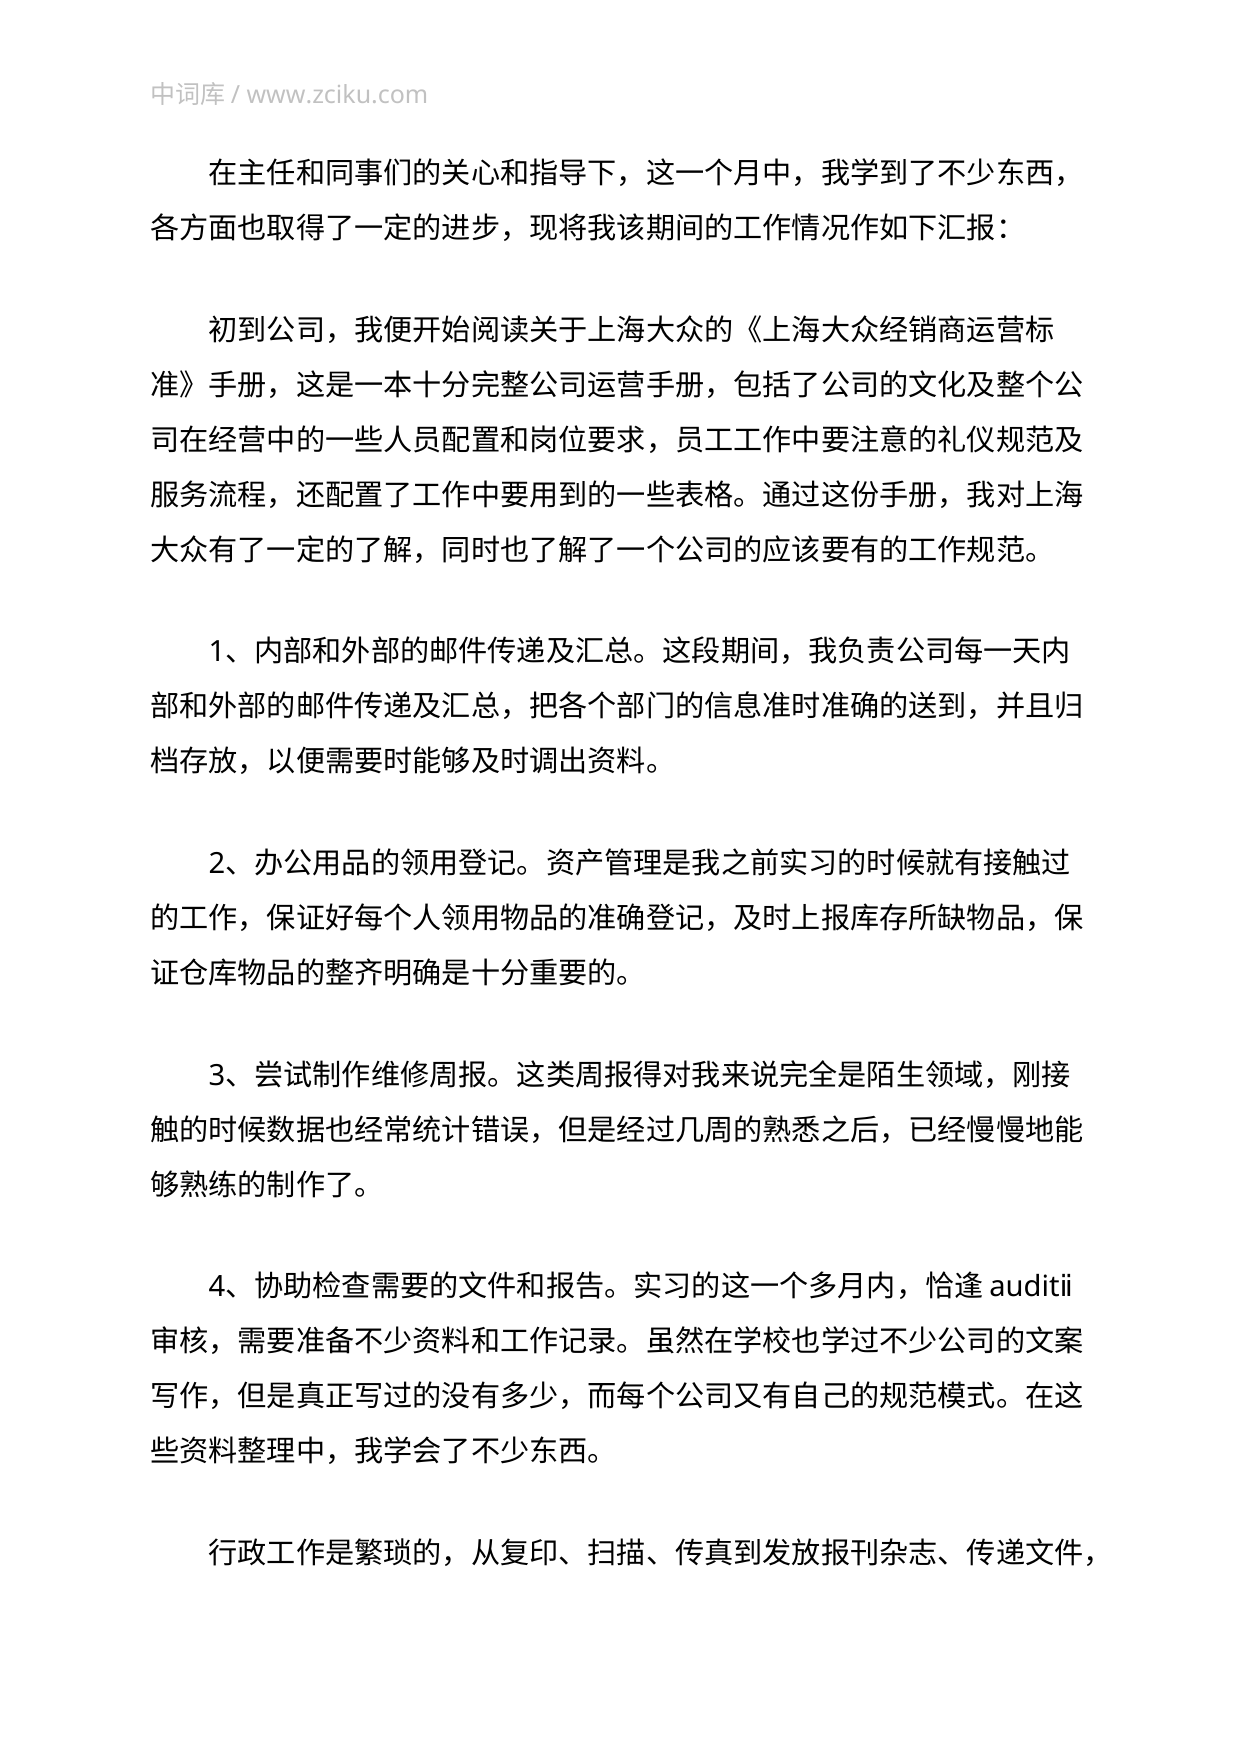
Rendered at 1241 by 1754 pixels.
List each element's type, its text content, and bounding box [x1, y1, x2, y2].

text 2、办公用品的领用登记。资产管理是我之前实习的时候就有接触过的工作，保证好每个人领用物品的准确登记，及时上报库存所缺物品，保证仓库物品的整齐明确是十分重要的。 [150, 840, 1090, 992]
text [150, 1529, 1090, 1572]
text 1、内部和外部的邮件传递及汇总。这段期间，我负责公司每一天内部和外部的邮件传递及汇总，把各个部门的信息准时准确的送到，并且归档存放，以便需要时能够及时调出资料。 [150, 628, 1090, 780]
text 3、尝试制作维修周报。这类周报得对我来说完全是陌生领域，刚接触的时候数据也经常统计错误，但是经过几周的熟悉之后，已经慢慢地能够熟练的制作了。 [150, 1051, 1090, 1203]
text 初到公司，我便开始阅读关于上海大众的《上海大众经销商运营标准》手册，这是一本十分完整公司运营手册，包括了公司的文化及整个公司在经营中的一些人员配置和岗位要求，员工工作中要注意的礼仪规范及服务流程，还配置了工作中要用到的一些表格。通过这份手册，我对上海大众有了一定的了解，同时也了解了一个公司的应该要有的工作规范。 [150, 307, 1090, 568]
text 4、协助检查需要的文件和报告。实习的这一个多月内，恰逢auditⅱ审核，需要准备不少资料和工作记录。虽然在学校也学过不少公司的文案写作，但是真正写过的没有多少，而每个公司又有自己的规范模式。在这些资料整理中，我学会了不少东西。 [150, 1263, 1090, 1470]
text 在主任和同事们的关心和指导下，这一个月中，我学到了不少东西，各方面也取得了一定的进步，现将我该期间的工作情况作如下汇报： [150, 150, 1090, 247]
